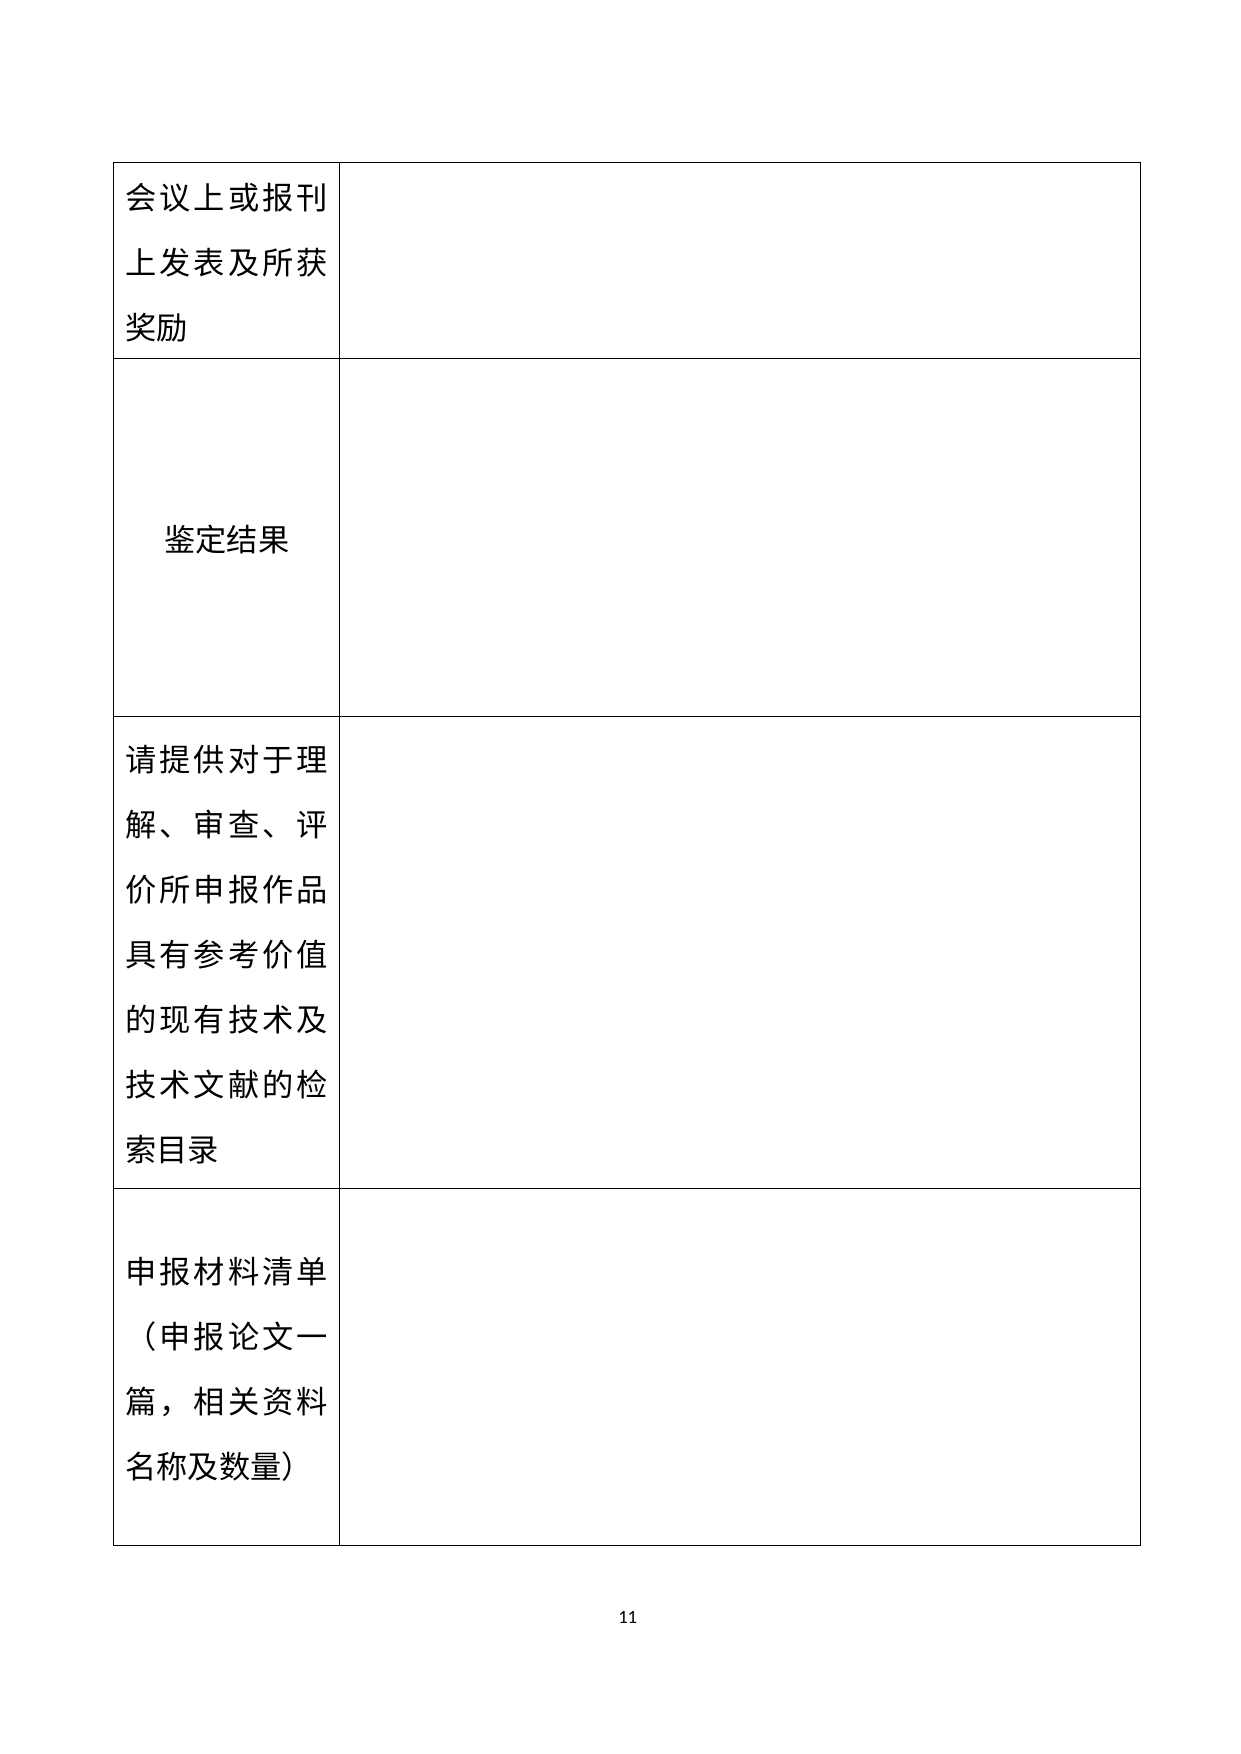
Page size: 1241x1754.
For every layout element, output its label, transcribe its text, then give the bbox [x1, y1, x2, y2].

table_cell [340, 717, 1140, 1188]
table_cell [340, 163, 1140, 358]
table_cell 请提供对于理解、审查、评价所申报作品具有参考价值的现有技术及技术文献的检索目录 [114, 717, 339, 1188]
table_cell [340, 359, 1140, 716]
table_cell [340, 1189, 1140, 1544]
table_cell 申报材料清单（申报论文一篇，相关资料名称及数量） [114, 1189, 339, 1544]
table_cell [114, 163, 339, 358]
table_cell 鉴定结果 [114, 359, 339, 716]
